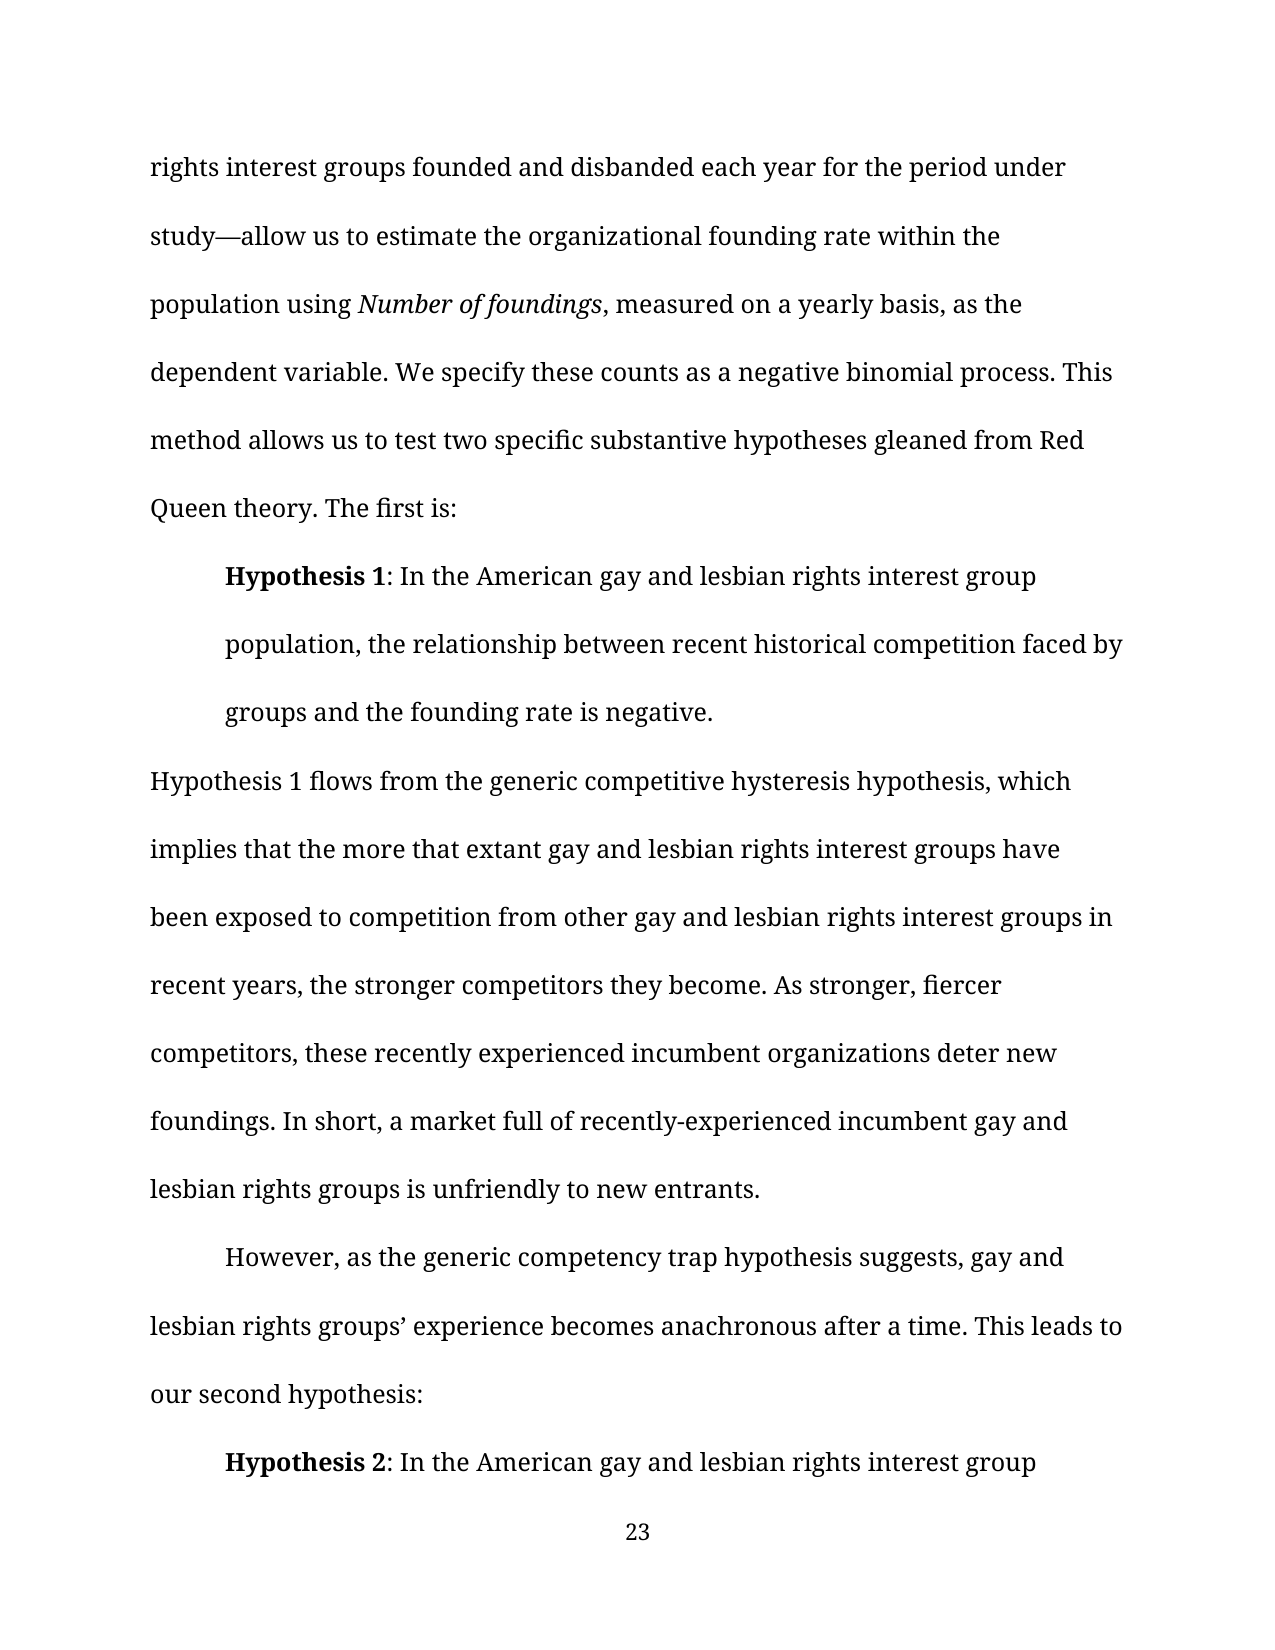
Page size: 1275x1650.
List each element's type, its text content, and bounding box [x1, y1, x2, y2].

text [150, 150, 1125, 525]
text However, as the generic competency trap hypothesis suggests, gay and lesbian rights groups’ experience becomes anachronous after a time. This leads to our second hypothesis: [150, 1240, 1125, 1410]
text Hypothesis 1 flows from the generic competitive hysteresis hypothesis, which implies that the more that extant gay and lesbian rights interest groups have been exposed to competition from other gay and lesbian rights interest groups in recent years, the stronger competitors they become. As stronger, fiercer competitors, these recently experienced incumbent organizations deter new foundings. In short, a market full of recently-experienced incumbent gay and lesbian rights groups is unfriendly to new entrants. [150, 763, 1125, 1206]
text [225, 1444, 1125, 1478]
text Hypothesis 1: In the American gay and lesbian rights interest group population, the relationship between recent historical competition faced by groups and the founding rate is negative. [225, 559, 1125, 729]
